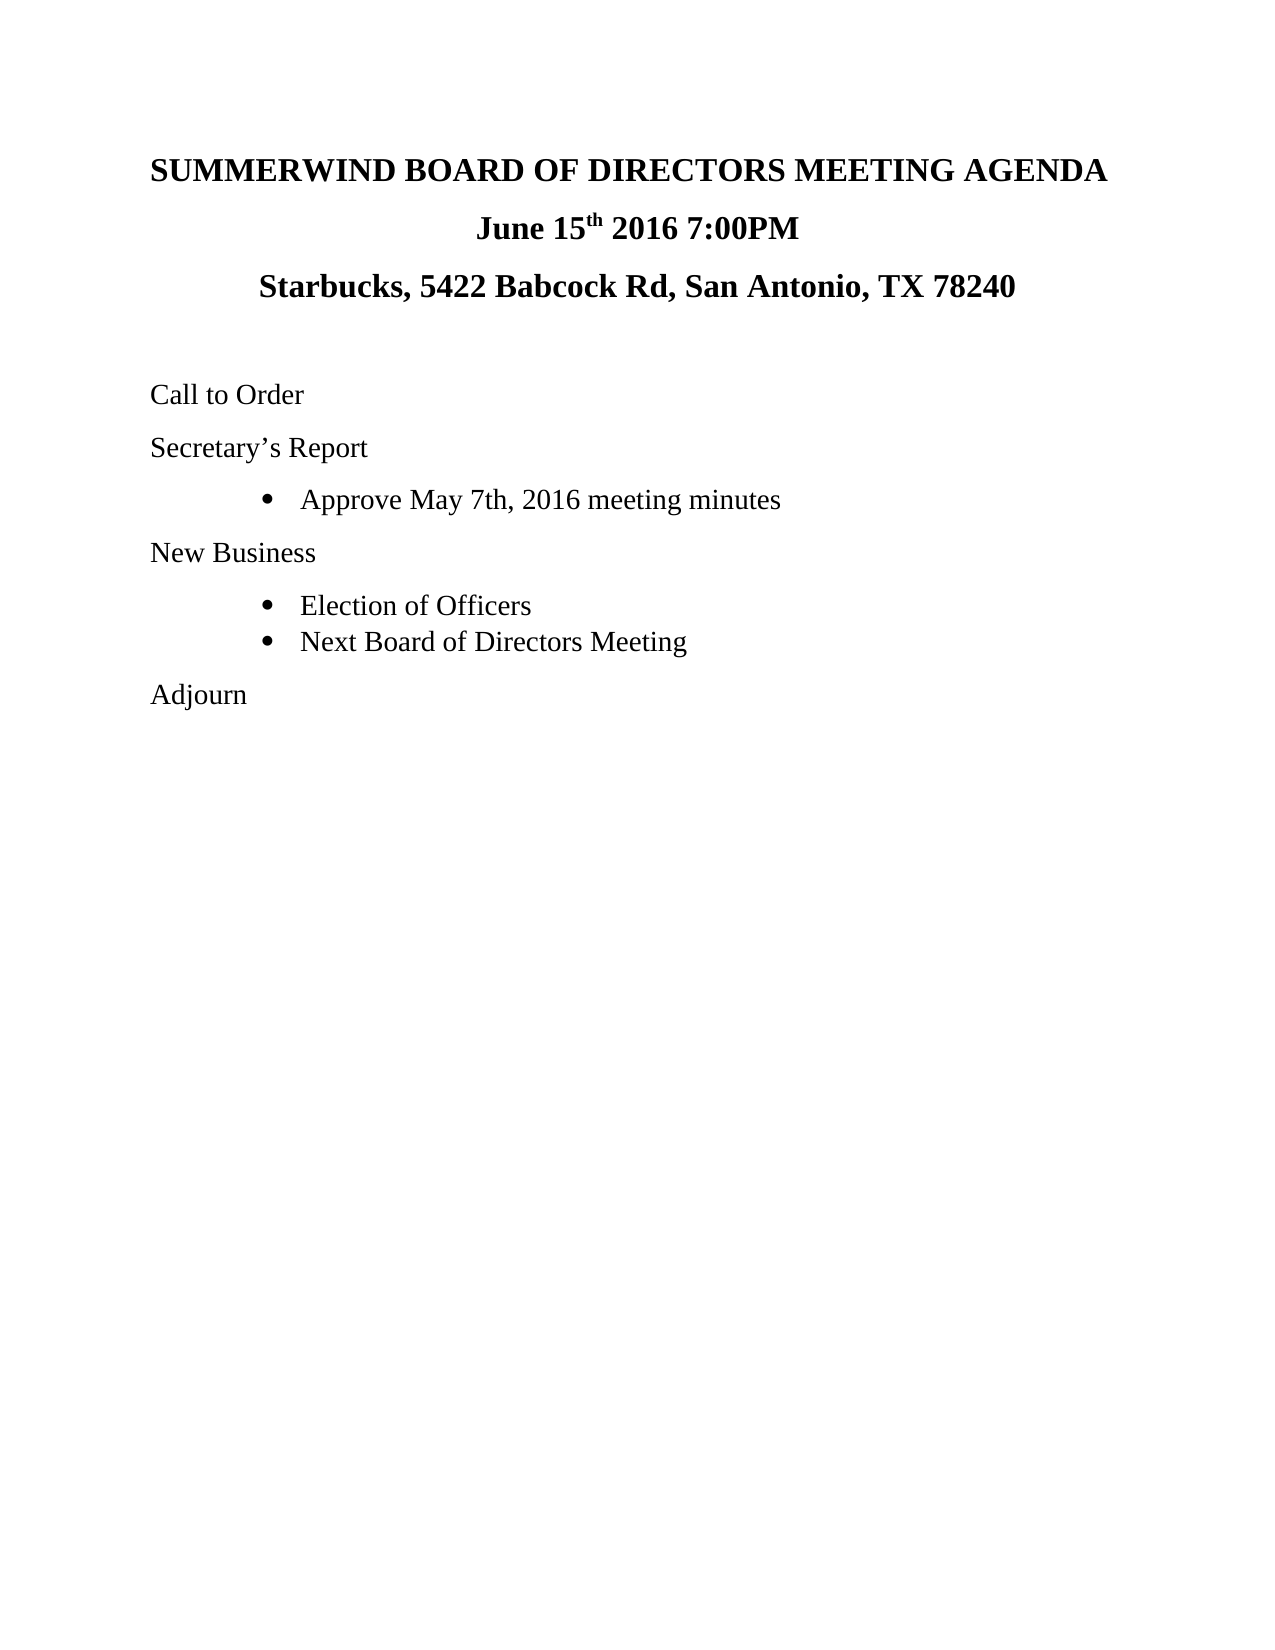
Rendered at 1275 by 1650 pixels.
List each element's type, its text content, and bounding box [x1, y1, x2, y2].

text Starbucks, 5422 Babcock Rd, San Antonio, TX 78240 [150, 266, 1125, 304]
text Adjourn [150, 677, 1125, 711]
list Approve May 7th, 2016 meeting minutes [262, 482, 1125, 516]
text June 15th 2016 7:00PM [150, 208, 1125, 246]
text Secretary’s Report [150, 430, 1125, 463]
list Election of Officers [262, 588, 1125, 622]
list Next Board of Directors Meeting [262, 624, 1125, 658]
text Call to Order [150, 377, 1125, 410]
text New Business [150, 535, 1125, 569]
text SUMMERWIND BOARD OF DIRECTORS MEETING AGENDA [150, 150, 1125, 188]
